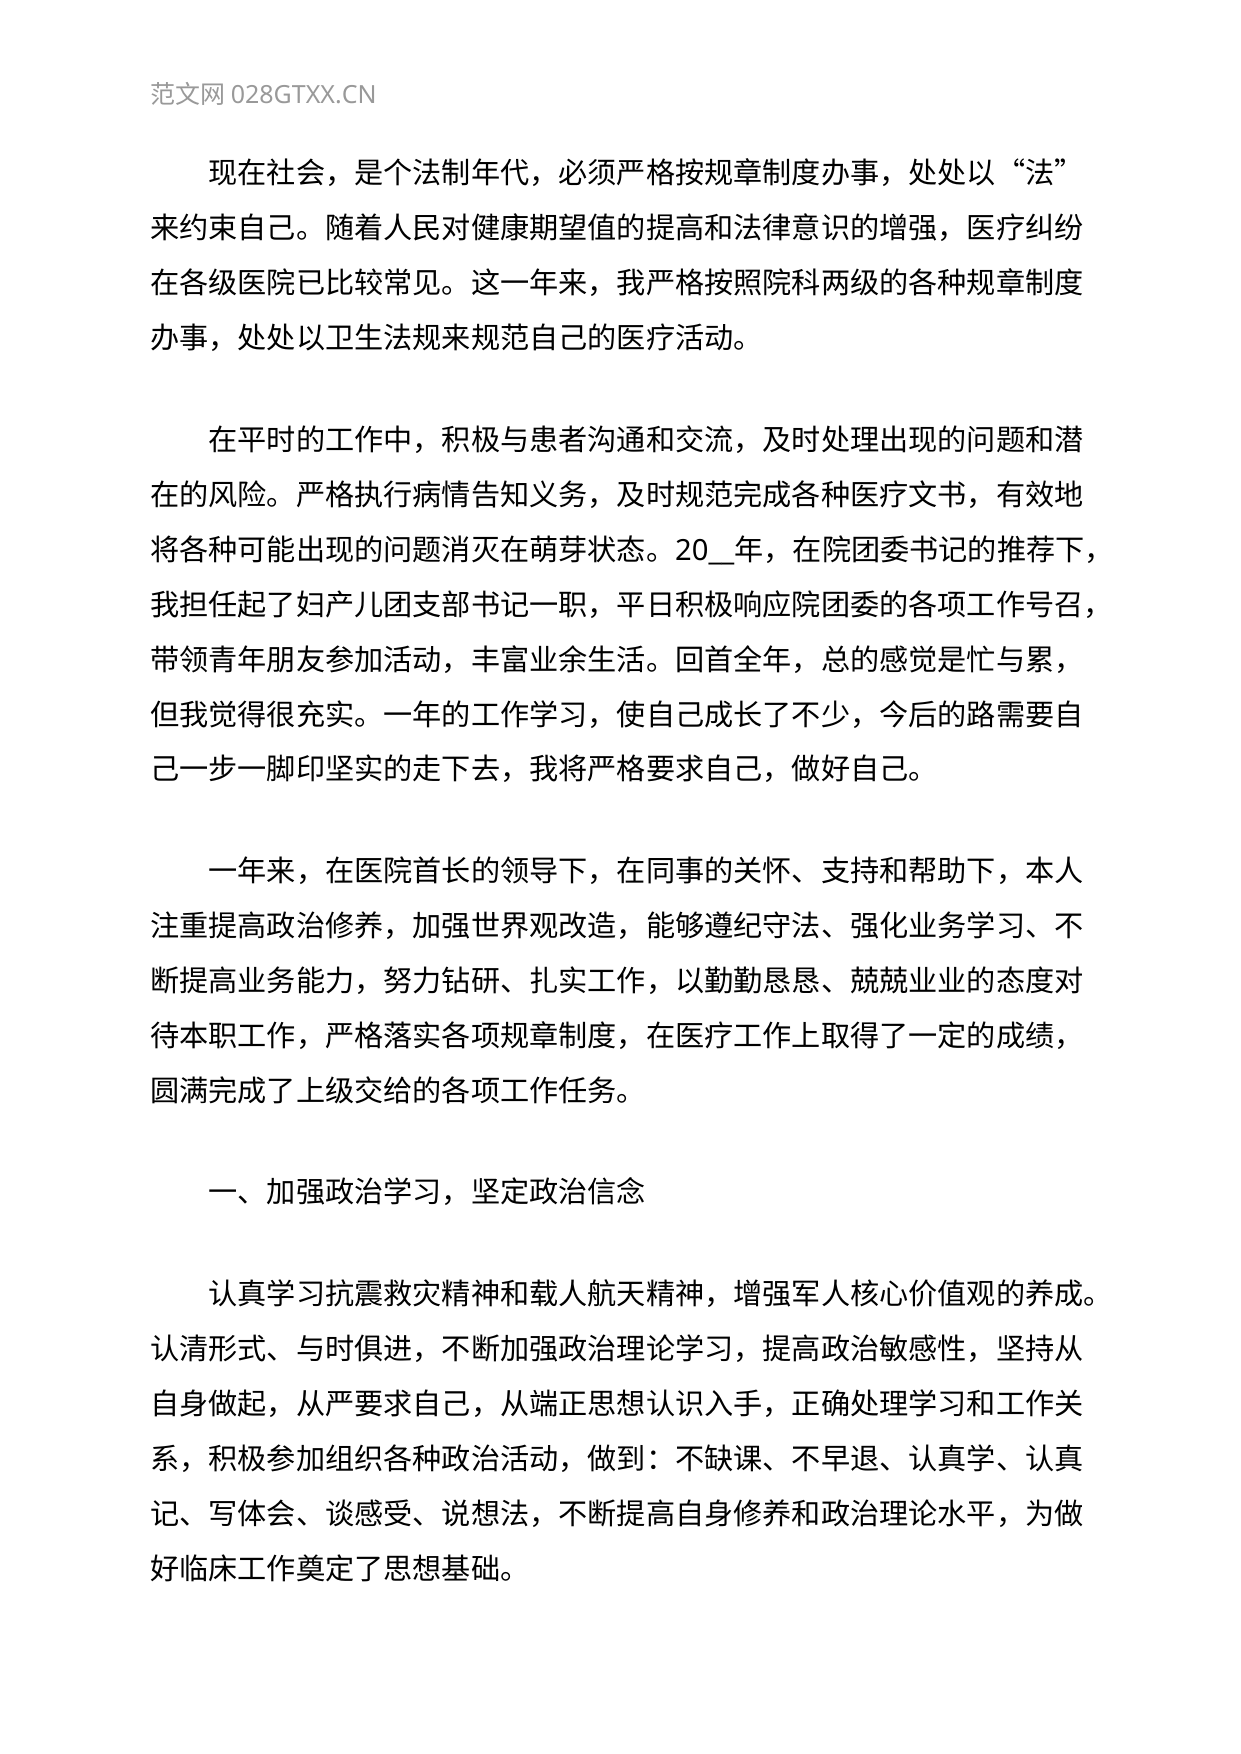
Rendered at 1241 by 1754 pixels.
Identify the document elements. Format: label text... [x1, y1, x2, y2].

text 一、加强政治学习，坚定政治信念 [150, 1169, 1090, 1211]
text 在平时的工作中，积极与患者沟通和交流，及时处理出现的问题和潜在的风险。严格执行病情告知义务，及时规范完成各种医疗文书，有效地将各种可能出现的问题消灭在萌芽状态。20__年，在院团委书记的推荐下，我担任起了妇产儿团支部书记一职，平日积极响应院团委的各项工作号召，带领青年朋友参加活动，丰富业余生活。回首全年，总的感觉是忙与累，但我觉得很充实。一年的工作学习，使自己成长了不少，今后的路需要自己一步一脚印坚实的走下去，我将严格要求自己，做好自己。 [150, 416, 1090, 788]
text 一年来，在医院首长的领导下，在同事的关怀、支持和帮助下，本人注重提高政治修养，加强世界观改造，能够遵纪守法、强化业务学习、不断提高业务能力，努力钻研、扎实工作，以勤勤恳恳、兢兢业业的态度对待本职工作，严格落实各项规章制度，在医疗工作上取得了一定的成绩，圆满完成了上级交给的各项工作任务。 [150, 848, 1090, 1109]
text 现在社会，是个法制年代，必须严格按规章制度办事，处处以“法”来约束自己。随着人民对健康期望值的提高和法律意识的增强，医疗纠纷在各级医院已比较常见。这一年来，我严格按照院科两级的各种规章制度办事，处处以卫生法规来规范自己的医疗活动。 [150, 150, 1090, 357]
text 认真学习抗震救灾精神和载人航天精神，增强军人核心价值观的养成。认清形式、与时俱进，不断加强政治理论学习，提高政治敏感性，坚持从自身做起，从严要求自己，从端正思想认识入手，正确处理学习和工作关系，积极参加组织各种政治活动，做到：不缺课、不早退、认真学、认真记、写体会、谈感受、说想法，不断提高自身修养和政治理论水平，为做好临床工作奠定了思想基础。 [150, 1271, 1090, 1588]
